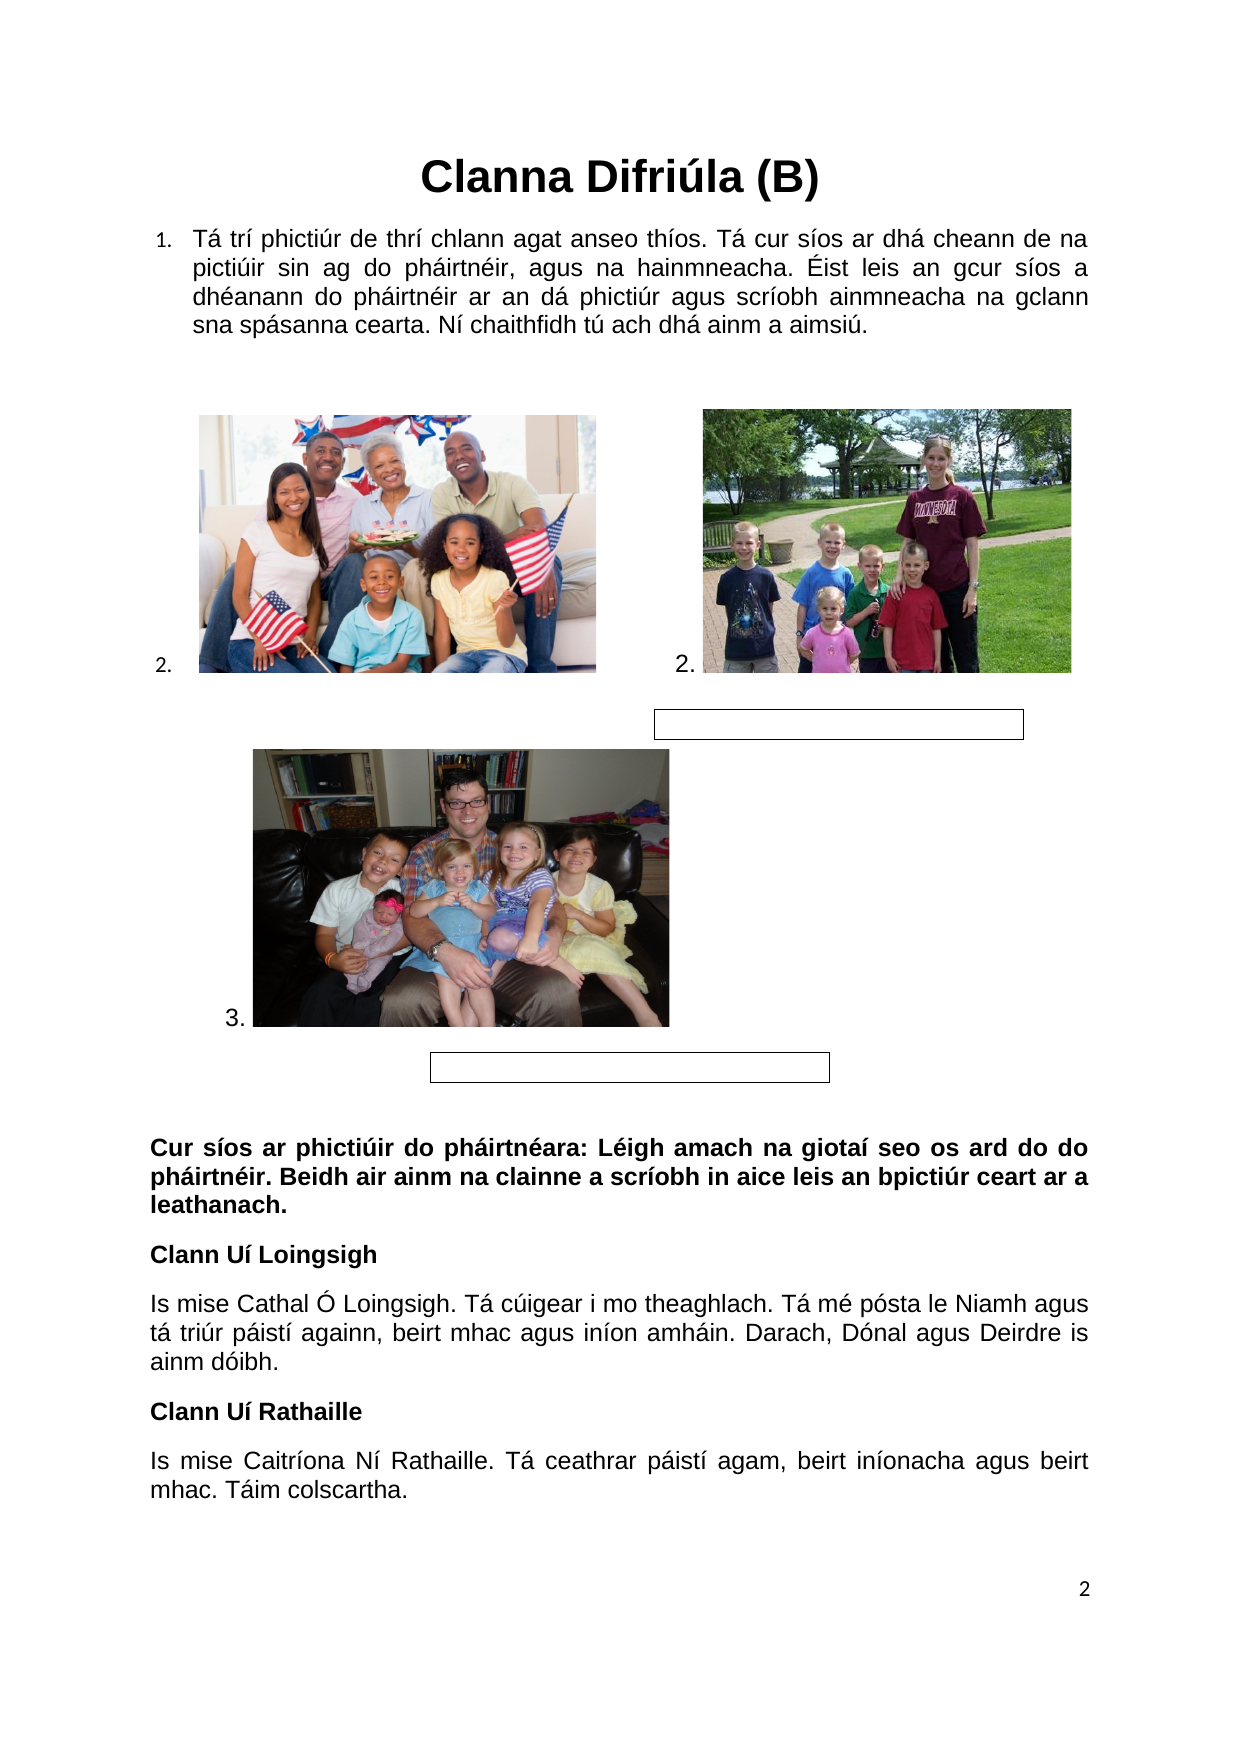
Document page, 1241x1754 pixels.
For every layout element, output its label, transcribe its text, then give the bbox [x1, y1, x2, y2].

text Cur síos ar phictiúir do pháirtnéara: Léigh amach na giotaí seo os ard do do pháirtnéir. Beidh air ainm na clainne a scríobh in aice leis an bpictiúr ceart ar a leathanach. [150, 1133, 1090, 1219]
table_header [431, 1053, 829, 1082]
text Clanna Difriúla (B) [150, 150, 1090, 203]
text Is mise Caitríona Ní Rathaille. Tá ceathrar páistí agam, beirt iníonacha agus beirt mhac. Táim colscartha. [150, 1446, 1090, 1503]
list Tá trí phictiúr de thrí chlann agat anseo thíos. Tá cur síos ar dhá cheann de na pictiúir sin ag do pháirtnéir, agus na hainmneacha. Éist leis an gcur síos a dhéanann do pháirtnéir ar an dá phictiúr agus scríobh ainmneacha na gclann sna spásanna cearta. Ní chaithfidh tú ach dhá ainm a aimsiú. [155, 223, 1090, 339]
text Clann Uí Rathaille [150, 1396, 1090, 1425]
text Clann Uí Loingsigh [150, 1240, 1090, 1268]
text Is mise Cathal Ó Loingsigh. Tá cúigear i mo theaghlach. Tá mé pósta le Niamh agus tá triúr páistí againn, beirt mhac agus iníon amháin. Darach, Dónal agus Deirdre is ainm dóibh. [150, 1289, 1090, 1376]
picture [702, 409, 1072, 673]
picture [199, 415, 597, 673]
picture [252, 749, 670, 1027]
table_header [655, 710, 1023, 739]
